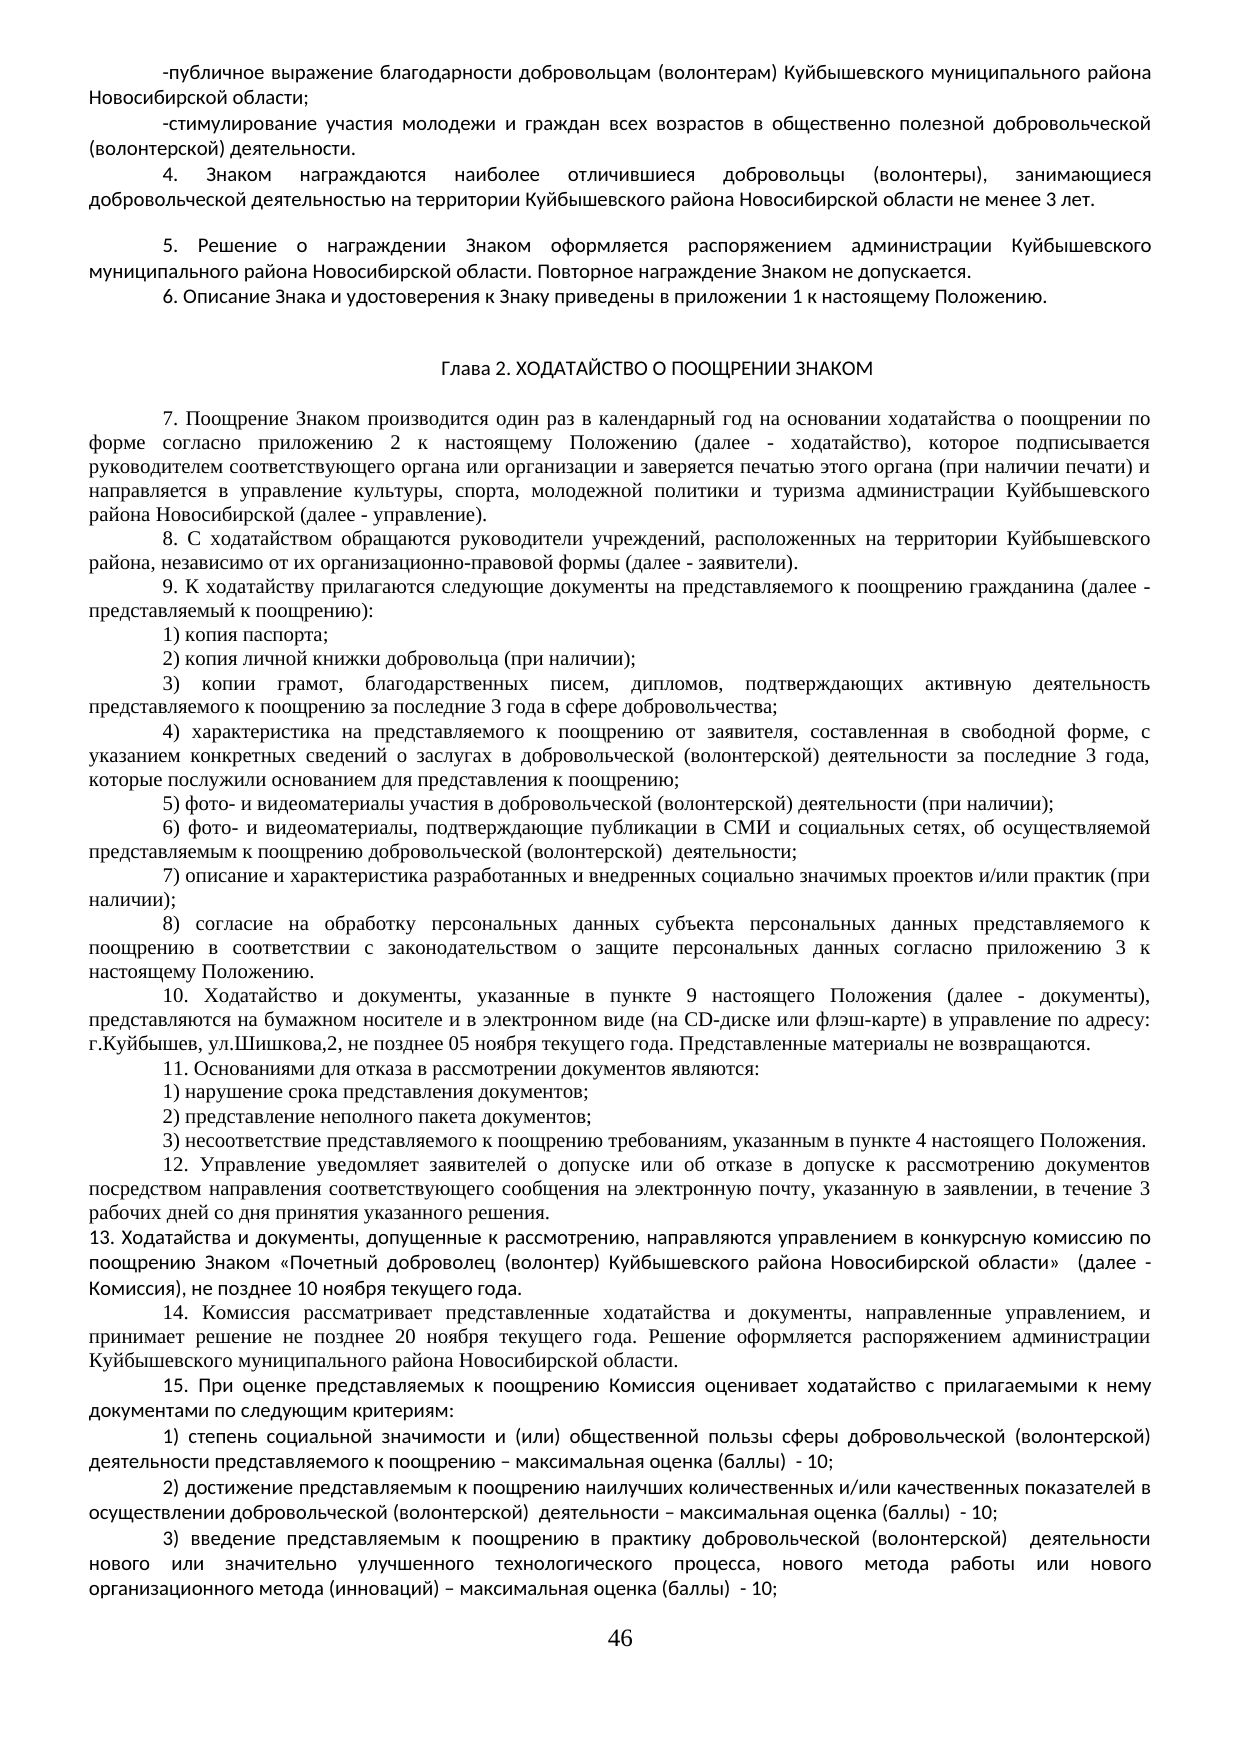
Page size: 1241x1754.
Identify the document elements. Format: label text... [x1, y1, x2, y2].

text 15. При оценке представляемых к поощрению Комиссия оценивает ходатайство с прилагаемыми к нему документами по следующим критериям: [89, 1372, 1152, 1423]
text 2) достижение представляемым к поощрению наилучших количественных и/или качественных показателей в осуществлении добровольческой (волонтерской) деятельности – максимальная оценка (баллы) - 10; [89, 1474, 1152, 1525]
text 6) фото- и видеоматериалы, подтверждающие публикации в СМИ и социальных сетях, об осуществляемой представляемым к поощрению добровольческой (волонтерской) деятельности; [89, 815, 1152, 863]
text 11. Основаниями для отказа в рассмотрении документов являются: [89, 1055, 1152, 1079]
text Глава 2. ХОДАТАЙСТВО О ПООЩРЕНИИ ЗНАКОМ [89, 355, 1152, 380]
text 8. С ходатайством обращаются руководители учреждений, расположенных на территории Куйбышевского района, независимо от их организационно-правовой формы (далее - заявители). [89, 526, 1152, 574]
list -публичное выражение благодарности добровольцам (волонтерам) Куйбышевского муниципального района Новосибирской области; [89, 59, 1152, 110]
text 8) согласие на обработку персональных данных субъекта персональных данных представляемого к поощрению в соответствии с законодательством о защите персональных данных согласно приложению 3 к настоящему Положению. [89, 911, 1152, 983]
text 3) несоответствие представляемого к поощрению требованиям, указанным в пункте 4 настоящего Положения. [89, 1128, 1152, 1152]
text 7) описание и характеристика разработанных и внедренных социально значимых проектов и/или практик (при наличии); [89, 863, 1152, 911]
text 9. К ходатайству прилагаются следующие документы на представляемого к поощрению гражданина (далее - представляемый к поощрению): [89, 574, 1152, 622]
text 13. Ходатайства и документы, допущенные к рассмотрению, направляются управлением в конкурсную комиссию по поощрению Знаком «Почетный доброволец (волонтер) Куйбышевского района Новосибирской области» (далее - Комиссия), не позднее 10 ноября текущего года. [89, 1224, 1152, 1300]
text 1) копия паспорта; [89, 622, 1152, 646]
text 14. Комиссия рассматривает представленные ходатайства и документы, направленные управлением, и принимает решение не позднее 20 ноября текущего года. Решение оформляется распоряжением администрации Куйбышевского муниципального района Новосибирской области. [89, 1300, 1152, 1372]
text 1) нарушение срока представления документов; [89, 1079, 1152, 1103]
text 10. Ходатайство и документы, указанные в пункте 9 настоящего Положения (далее - документы), представляются на бумажном носителе и в электронном виде (на CD-диске или флэш-карте) в управление по адресу: г.Куйбышев, ул.Шишкова,2, не позднее 05 ноября текущего года. Представленные материалы не возвращаются. [89, 983, 1152, 1055]
text 2) копия личной книжки добровольца (при наличии); [89, 646, 1152, 670]
text 3) введение представляемым к поощрению в практику добровольческой (волонтерской) деятельности нового или значительно улучшенного технологического процесса, нового метода работы или нового организационного метода (инноваций) – максимальная оценка (баллы) - 10; [89, 1525, 1152, 1601]
text 5) фото- и видеоматериалы участия в добровольческой (волонтерской) деятельности (при наличии); [89, 791, 1152, 815]
list 4. Знаком награждаются наиболее отличившиеся добровольцы (волонтеры), занимающиеся добровольческой деятельностью на территории Куйбышевского района Новосибирской области не менее 3 лет. [89, 161, 1152, 212]
text 5. Решение о награждении Знаком оформляется распоряжением администрации Куйбышевского муниципального района Новосибирской области. Повторное награждение Знаком не допускается. [89, 232, 1152, 283]
text 7. Поощрение Знаком производится один раз в календарный год на основании ходатайства о поощрении по форме согласно приложению 2 к настоящему Положению (далее - ходатайство), которое подписывается руководителем соответствующего органа или организации и заверяется печатью этого органа (при наличии печати) и направляется в управление культуры, спорта, молодежной политики и туризма администрации Куйбышевского района Новосибирской (далее - управление). [89, 406, 1152, 526]
list -стимулирование участия молодежи и граждан всех возрастов в общественно полезной добровольческой (волонтерской) деятельности. [89, 110, 1152, 161]
text 1) степень социальной значимости и (или) общественной пользы сферы добровольческой (волонтерской) деятельности представляемого к поощрению – максимальная оценка (баллы) - 10; [89, 1423, 1152, 1474]
text 4) характеристика на представляемого к поощрению от заявителя, составленная в свободной форме, с указанием конкретных сведений о заслугах в добровольческой (волонтерской) деятельности за последние 3 года, которые послужили основанием для представления к поощрению; [89, 718, 1152, 791]
text 2) представление неполного пакета документов; [89, 1103, 1152, 1128]
list 6. Описание Знака и удостоверения к Знаку приведены в приложении 1 к настоящему Положению. [89, 283, 1152, 309]
text 3) копии грамот, благодарственных писем, дипломов, подтверждающих активную деятельность представляемого к поощрению за последние 3 года в сфере добровольчества; [89, 670, 1152, 718]
text 12. Управление уведомляет заявителей о допуске или об отказе в допуске к рассмотрению документов посредством направления соответствующего сообщения на электронную почту, указанную в заявлении, в течение 3 рабочих дней со дня принятия указанного решения. [89, 1152, 1152, 1224]
